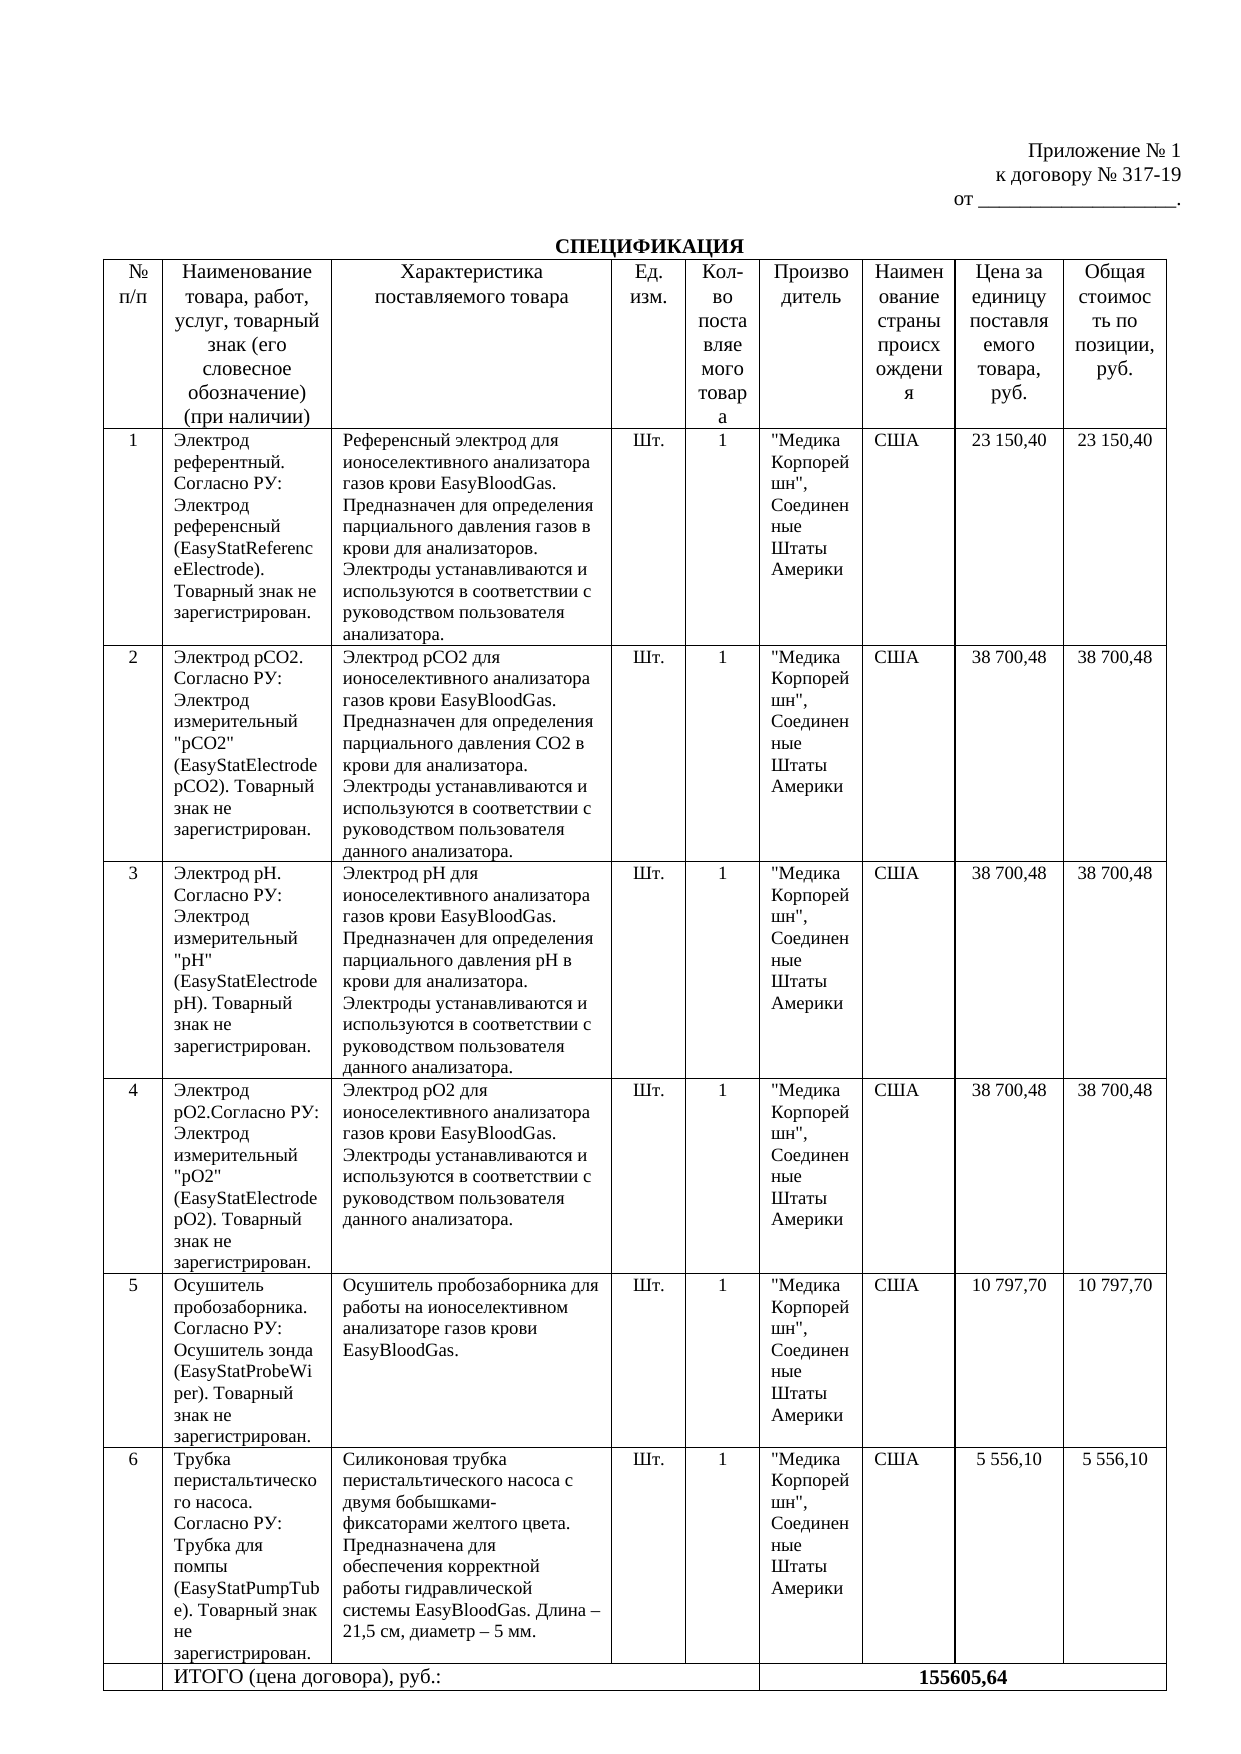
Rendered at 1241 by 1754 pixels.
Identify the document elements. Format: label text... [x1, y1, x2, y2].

table_cell США [863, 1448, 954, 1663]
text СПЕЦИФИКАЦИЯ [118, 234, 1181, 258]
table_cell 5 [104, 1274, 162, 1447]
table_cell 10 797,70 [956, 1274, 1063, 1447]
table_cell Электрод рО2.Согласно РУ: Электрод измерительный "pО2" (EasyStatElectrode pО2). Товарный знак не зарегистрирован. [163, 1079, 331, 1273]
table_cell "Медика Корпорейшн", Соединенные Штаты Америки [760, 862, 862, 1078]
table_cell 38 700,48 [1064, 862, 1166, 1078]
table_cell США [863, 646, 954, 861]
table_cell 1 [686, 646, 759, 861]
table_cell 6 [104, 1448, 162, 1663]
table_cell 1 [686, 429, 759, 644]
table_cell 5 556,10 [1064, 1448, 1166, 1663]
table_cell США [863, 429, 954, 644]
table_cell Электрод pO2 для ионоселективного анализатора газов крови EasyBloodGas. Электроды устанавливаются и используются в соответствии с руководством пользователя данного анализатора. [332, 1079, 611, 1273]
table_header Ед. изм. [612, 260, 685, 428]
table_cell Осушитель пробозаборника для работы на ионоселективном анализаторе газов крови EasyBloodGas. [332, 1274, 611, 1447]
table_cell Шт. [612, 1274, 685, 1447]
table_cell Электрод pН для ионоселективного анализатора газов крови EasyBloodGas. Предназначен для определения парциального давления pН в крови для анализатора. Электроды устанавливаются и используются в соответствии с руководством пользователя данного анализатора. [332, 862, 611, 1078]
table_cell Референсный электрод для ионоселективного анализатора газов крови EasyBloodGas. Предназначен для определения парциального давления газов в крови для анализаторов. Электроды устанавливаются и используются в соответствии с руководством пользователя анализатора. [332, 429, 611, 644]
table_cell Трубка перистальтического насоса. Согласно РУ: Трубка для помпы (EasyStatPumpTube). Товарный знак не зарегистрирован. [163, 1448, 331, 1663]
table_header № п/п [104, 260, 162, 428]
table_cell США [863, 1079, 954, 1273]
table_cell 38 700,48 [956, 862, 1063, 1078]
table_cell 1 [104, 429, 162, 644]
table_cell Шт. [612, 1079, 685, 1273]
table_cell 38 700,48 [1064, 646, 1166, 861]
table_cell Шт. [612, 646, 685, 861]
table_header Общая стоимость по позиции, руб. [1064, 260, 1166, 428]
table_header Цена за единицу поставляемого товара, руб. [956, 260, 1063, 428]
table_header Кол-во поставляемого товара [686, 260, 759, 428]
table_cell 23 150,40 [956, 429, 1063, 644]
table_cell Электрод рСО2. Согласно РУ: Электрод измерительный "pСО2" (EasyStatElectrode pСО2). Товарный знак не зарегистрирован. [163, 646, 331, 861]
table_cell 1 [686, 862, 759, 1078]
table_cell 38 700,48 [956, 646, 1063, 861]
table_cell 3 [104, 862, 162, 1078]
table_cell 1 [686, 1079, 759, 1273]
table_header Производитель [760, 260, 862, 428]
table_cell "Медика Корпорейшн", Соединенные Штаты Америки [760, 1079, 862, 1273]
table_cell 2 [104, 646, 162, 861]
table_cell Шт. [612, 1448, 685, 1663]
table_cell США [863, 862, 954, 1078]
table_cell Электрод рH. Согласно РУ: Электрод измерительный "pH" (EasyStatElectrodepH). Товарный знак не зарегистрирован. [163, 862, 331, 1078]
table_cell 38 700,48 [1064, 1079, 1166, 1273]
table_cell Осушитель пробозаборника. Согласно РУ: Осушитель зонда (EasyStatProbeWiper). Товарный знак не зарегистрирован. [163, 1274, 331, 1447]
table_cell Электрод референтный. Согласно РУ: Электрод референсный (EasyStatReferenceElectrode). Товарный знак не зарегистрирован. [163, 429, 331, 644]
table_cell 4 [104, 1079, 162, 1273]
table_cell "Медика Корпорейшн", Соединенные Штаты Америки [760, 1274, 862, 1447]
table_header Наименование товара, работ, услуг, товарный знак (его словесное обозначение) (при наличии) [163, 260, 331, 428]
table_cell "Медика Корпорейшн", Соединенные Штаты Америки [760, 429, 862, 644]
text к договору № 317-19 от ___________________. [568, 162, 1181, 210]
table_cell Шт. [612, 862, 685, 1078]
table_cell Электрод pСO2 для ионоселективного анализатора газов крови EasyBloodGas. Предназначен для определения парциального давления СO2 в крови для анализатора. Электроды устанавливаются и используются в соответствии с руководством пользователя данного анализатора. [332, 646, 611, 861]
table_cell "Медика Корпорейшн", Соединенные Штаты Америки [760, 1448, 862, 1663]
table_header Характеристика поставляемого товара [332, 260, 611, 428]
table_cell США [863, 1274, 954, 1447]
table_cell Силиконовая трубка перистальтического насоса с двумя бобышками-фиксаторами желтого цвета. Предназначена для обеспечения корректной работы гидравлической системы EasyBloodGas. Длина – 21,5 см, диаметр – 5 мм. [332, 1448, 611, 1663]
table_cell [104, 1664, 162, 1690]
table_cell 5 556,10 [956, 1448, 1063, 1663]
table_cell "Медика Корпорейшн", Соединенные Штаты Америки [760, 646, 862, 861]
table_cell 155605,64 [760, 1664, 1166, 1690]
table_cell 10 797,70 [1064, 1274, 1166, 1447]
table_cell Шт. [612, 429, 685, 644]
table_cell 38 700,48 [956, 1079, 1063, 1273]
table_header Наименование страны происхождения [863, 260, 954, 428]
table_cell ИТОГО (цена договора), руб.: [163, 1664, 759, 1690]
table_cell 1 [686, 1274, 759, 1447]
text Приложение № 1 [118, 138, 1181, 162]
table_cell 1 [686, 1448, 759, 1663]
table_cell 23 150,40 [1064, 429, 1166, 644]
